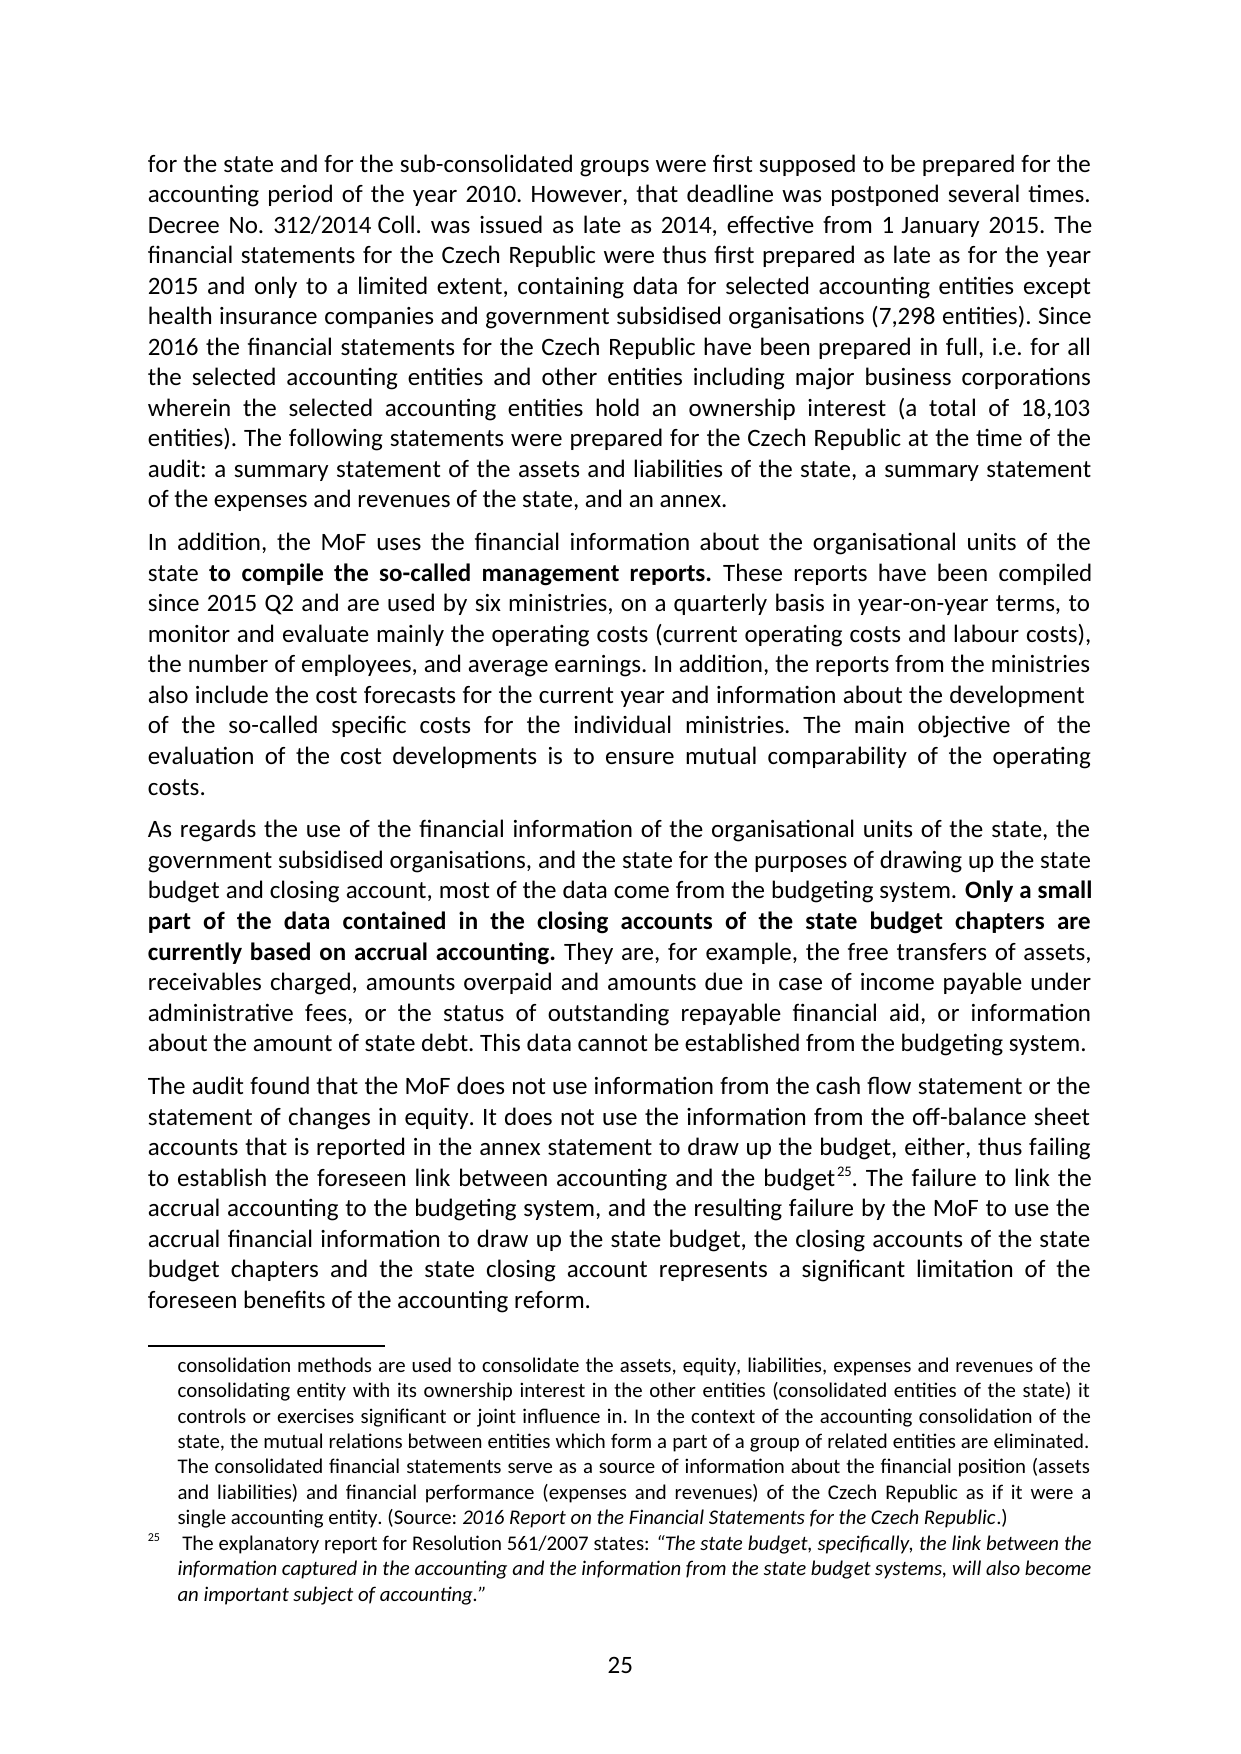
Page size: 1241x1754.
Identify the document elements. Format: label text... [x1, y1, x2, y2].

text As regards the use of the financial information of the organisational units of the state, the government subsidised organisations, and the state for the purposes of drawing up the state budget and closing account, most of the data come from the budgeting system. Only a small part of the data contained in the closing accounts of the state budget chapters are currently based on accrual accounting. They are, for example, the free transfers of assets, receivables charged, amounts overpaid and amounts due in case of income payable under administrative fees, or the status of outstanding repayable financial aid, or information about the amount of state debt. This data cannot be established from the budgeting system. [148, 814, 1092, 1058]
text In addition, the MoF uses the financial information about the organisational units of the state to compile the so-called management reports. These reports have been compiled since 2015 Q2 and are used by six ministries, on a quarterly basis in year-on-year terms, to monitor and evaluate mainly the operating costs (current operating costs and labour costs), the number of employees, and average earnings. In addition, the reports from the ministries also include the cost forecasts for the current year and information about the development of the so-called specific costs for the individual ministries. The main objective of the evaluation of the cost developments is to ensure mutual comparability of the operating costs. [148, 526, 1092, 801]
text The audit found that the MoF does not use information from the cash flow statement or the statement of changes in equity. It does not use the information from the off-balance sheet accounts that is reported in the annex statement to draw up the budget, either, thus failing to establish the foreseen link between accounting and the budget. The failure to link the accrual accounting to the budgeting system, and the resulting failure by the MoF to use the accrual financial information to draw up the state budget, the closing accounts of the state budget chapters and the state closing account represents a significant limitation of the foreseen benefits of the accounting reform. [148, 1070, 1092, 1314]
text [148, 148, 1092, 514]
